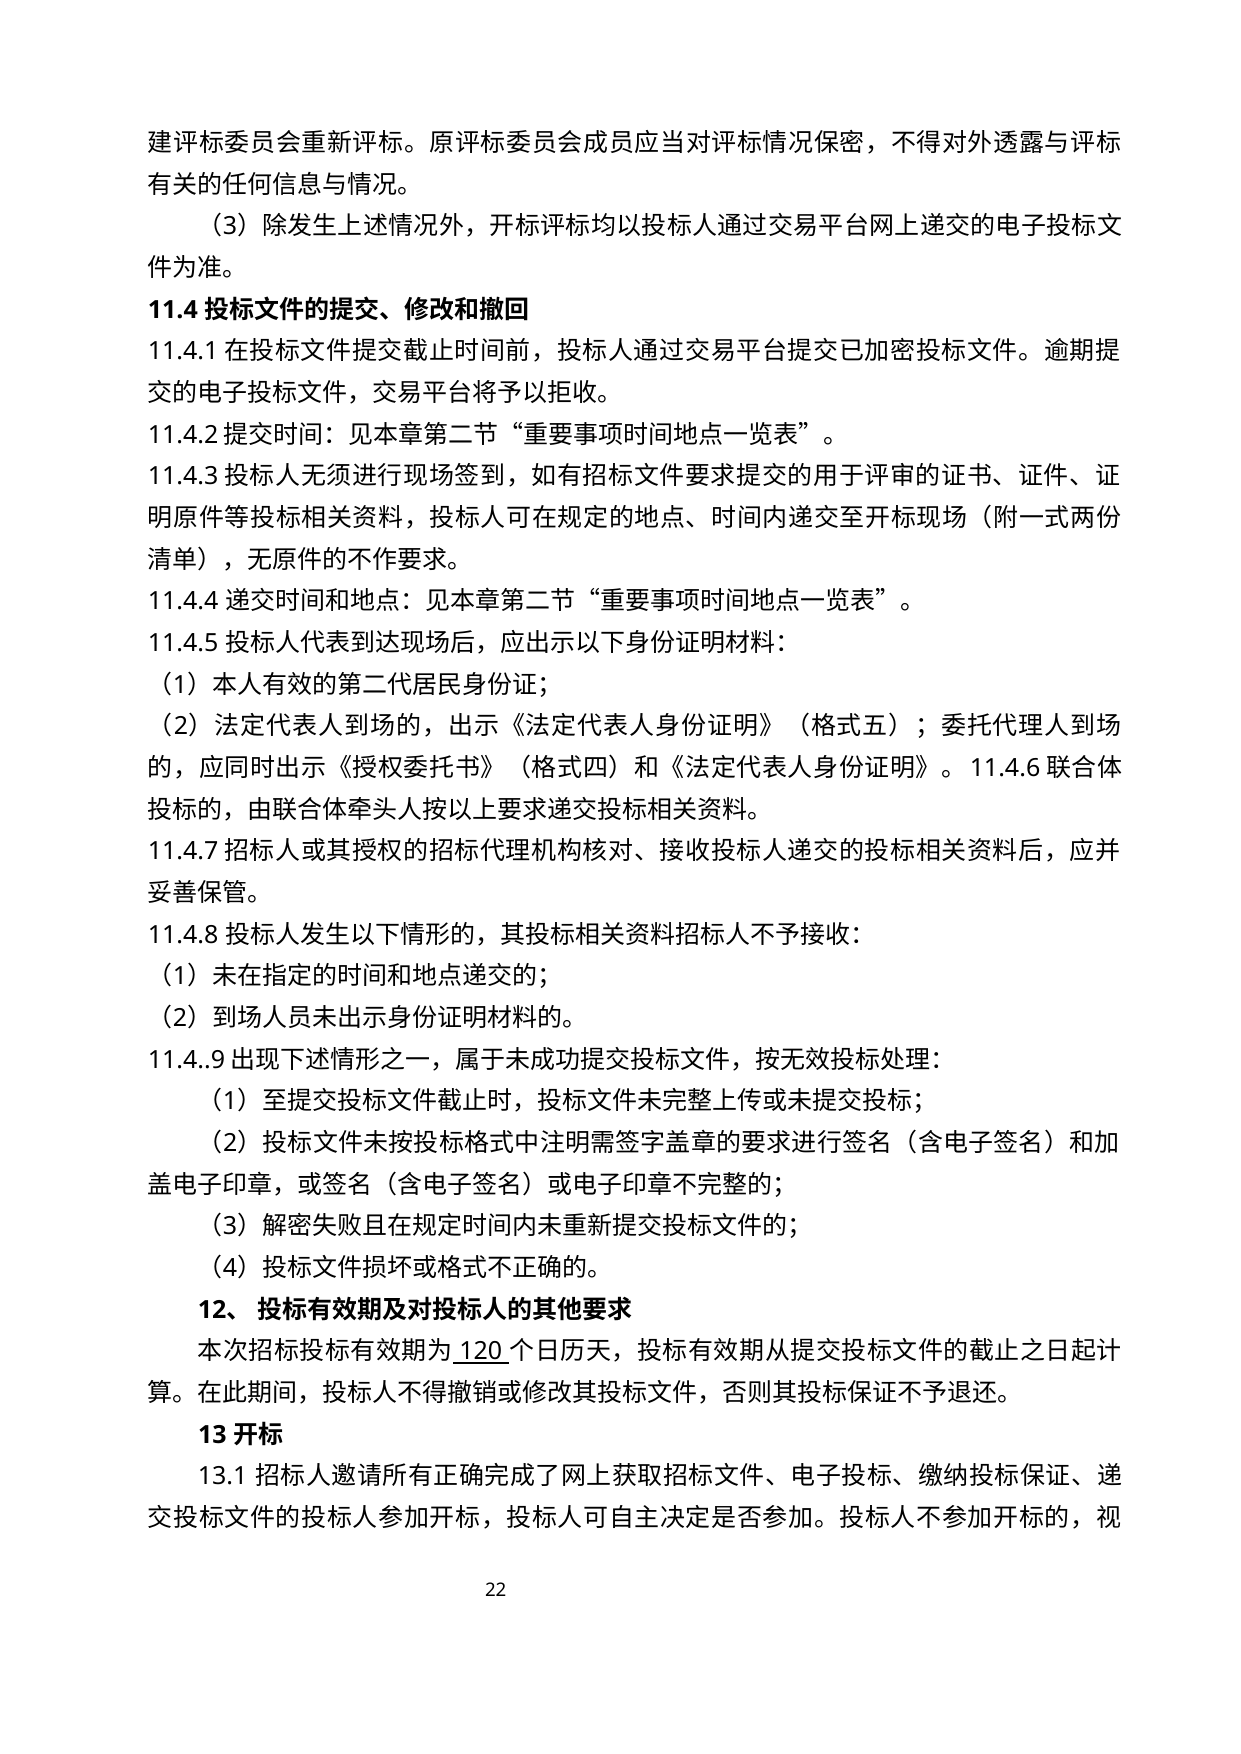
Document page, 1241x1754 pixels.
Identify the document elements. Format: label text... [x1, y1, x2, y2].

text 13 开标 [148, 1410, 1122, 1451]
text （3）解密失败且在规定时间内未重新提交投标文件的； [148, 1201, 1122, 1243]
list （2）法定代表人到场的，出示《法定代表人身份证明》（格式五）；委托代理人到场的，应同时出示《授权委托书》（格式四）和《法定代表人身份证明》。11.4.6联合体投标的，由联合体牵头人按以上要求递交投标相关资料。 [148, 701, 1122, 826]
list 除发生上述情况外，开标评标均以投标人通过交易平台网上递交的电子投标文件为准。 [148, 201, 1122, 285]
text （1）至提交投标文件截止时，投标文件未完整上传或未提交投标； [148, 1076, 1122, 1118]
list 11.4.8 投标人发生以下情形的，其投标相关资料招标人不予接收： [148, 910, 1122, 951]
list 11.4.1在投标文件提交截止时间前，投标人通过交易平台提交已加密投标文件。逾期提交的电子投标文件，交易平台将予以拒收。 [148, 326, 1122, 410]
text （4）投标文件损坏或格式不正确的。 [148, 1243, 1122, 1285]
list 11.4 投标文件的提交、修改和撤回 [148, 285, 1122, 326]
list 11.4.5 投标人代表到达现场后，应出示以下身份证明材料： [148, 618, 1122, 660]
list 11.4.2提交时间：见本章第二节“重要事项时间地点一览表”。 [148, 410, 1122, 451]
list 11.4..9出现下述情形之一，属于未成功提交投标文件，按无效投标处理： [148, 1035, 1122, 1076]
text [148, 1451, 1122, 1535]
text 12、 投标有效期及对投标人的其他要求 [148, 1285, 1122, 1326]
list 11.4.3投标人无须进行现场签到，如有招标文件要求提交的用于评审的证书、证件、证明原件等投标相关资料，投标人可在规定的地点、时间内递交至开标现场（附一式两份清单），无原件的不作要求。 [148, 451, 1122, 576]
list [148, 118, 1122, 201]
list （2）到场人员未出示身份证明材料的。 [148, 993, 1122, 1035]
list （1）本人有效的第二代居民身份证； [148, 660, 1122, 701]
list 11.4.4 递交时间和地点：见本章第二节“重要事项时间地点一览表”。 [148, 576, 1122, 618]
list （1）未在指定的时间和地点递交的； [148, 951, 1122, 993]
text （2）投标文件未按投标格式中注明需签字盖章的要求进行签名（含电子签名）和加盖电子印章，或签名（含电子签名）或电子印章不完整的； [148, 1118, 1122, 1201]
list 11.4.7招标人或其授权的招标代理机构核对、接收投标人递交的投标相关资料后，应并妥善保管。 [148, 826, 1122, 910]
text 本次招标投标有效期为 120 个日历天，投标有效期从提交投标文件的截止之日起计算。在此期间，投标人不得撤销或修改其投标文件，否则其投标保证不予退还。 [148, 1326, 1122, 1410]
